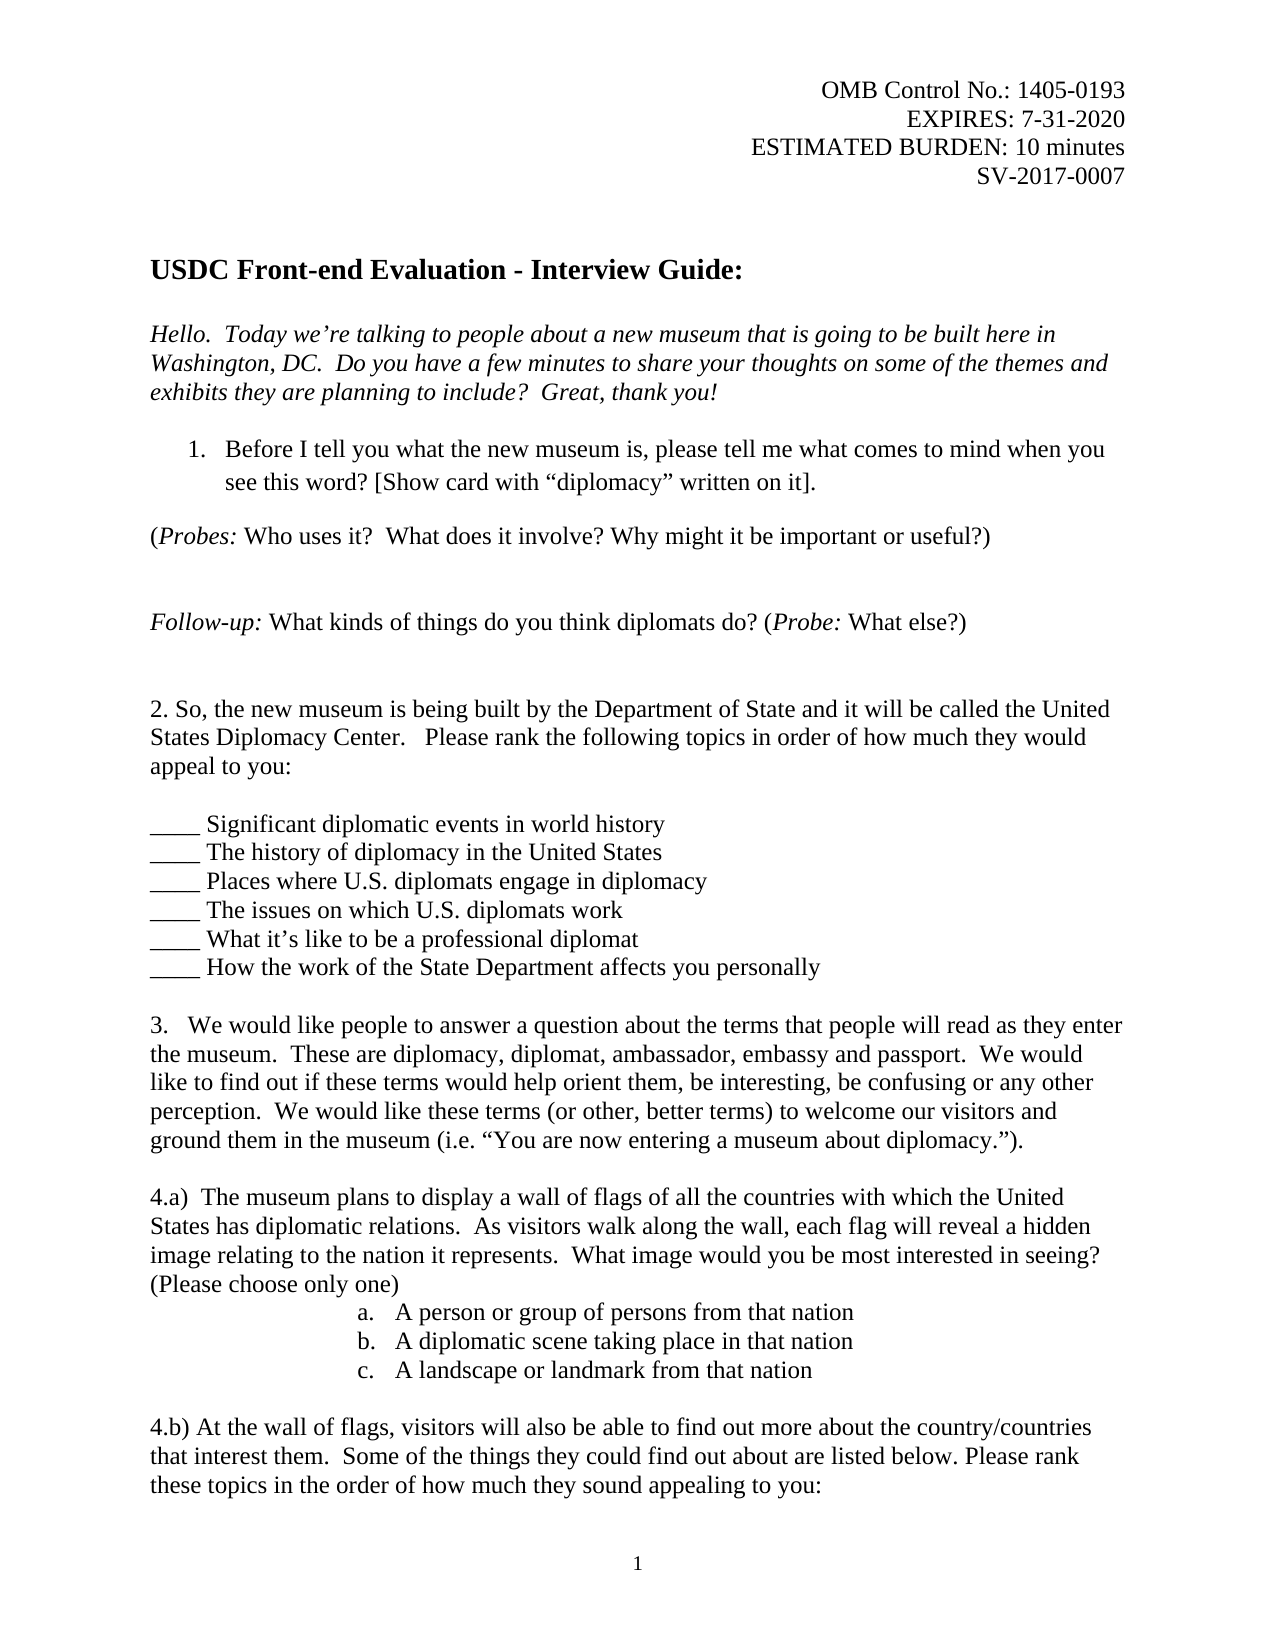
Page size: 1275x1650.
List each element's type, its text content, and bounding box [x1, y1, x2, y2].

list A landscape or landmark from that nation [357, 1355, 1125, 1384]
list A diplomatic scene taking place in that nation [357, 1326, 1125, 1355]
text ____ How the work of the State Department affects you personally [150, 952, 1125, 981]
text Follow-up: What kinds of things do you think diplomats do? (Probe: What else?) [150, 607, 1125, 636]
text Hello. Today we’re talking to people about a new museum that is going to be built here in Washington, DC. Do you have a few minutes to share your thoughts on some of the themes and exhibits they are planning to include? Great, thank you! [150, 319, 1125, 406]
text 4.b) At the wall of flags, visitors will also be able to find out more about the country/countries that interest them. Some of the things they could find out about are listed below. Please rank these topics in the order of how much they sound appealing to you: [150, 1412, 1125, 1499]
text 3. We would like people to answer a question about the terms that people will read as they enter the museum. These are diplomacy, diplomat, ambassador, embassy and passport. We would like to find out if these terms would help orient them, be interesting, be confusing or any other perception. We would like these terms (or other, better terms) to welcome our visitors and ground them in the museum (i.e. “You are now entering a museum about diplomacy.”). [150, 1010, 1125, 1154]
text ____ The issues on which U.S. diplomats work [150, 895, 1125, 924]
text ____ Places where U.S. diplomats engage in diplomacy [150, 866, 1125, 895]
text ____ Significant diplomatic events in world history [150, 809, 1125, 837]
text ____ What it’s like to be a professional diplomat [150, 924, 1125, 952]
text 4.a) The museum plans to display a wall of flags of all the countries with which the United States has diplomatic relations. As visitors walk along the wall, each flag will reveal a hidden image relating to the nation it represents. What image would you be most interested in seeing? (Please choose only one) [150, 1182, 1125, 1297]
list A person or group of persons from that nation [357, 1297, 1125, 1326]
text USDC Front-end Evaluation - Interview Guide: [150, 252, 1125, 286]
list Before I tell you what the new museum is, please tell me what comes to mind when you see this word? [Show card with “diplomacy” written on it]. [187, 434, 1125, 496]
text (Probes: Who uses it? What does it involve? Why might it be important or useful?) [150, 521, 1125, 550]
text ____ The history of diplomacy in the United States [150, 837, 1125, 866]
text 2. So, the new museum is being built by the Department of State and it will be called the United States Diplomacy Center. Please rank the following topics in order of how much they would appeal to you: [150, 694, 1125, 780]
